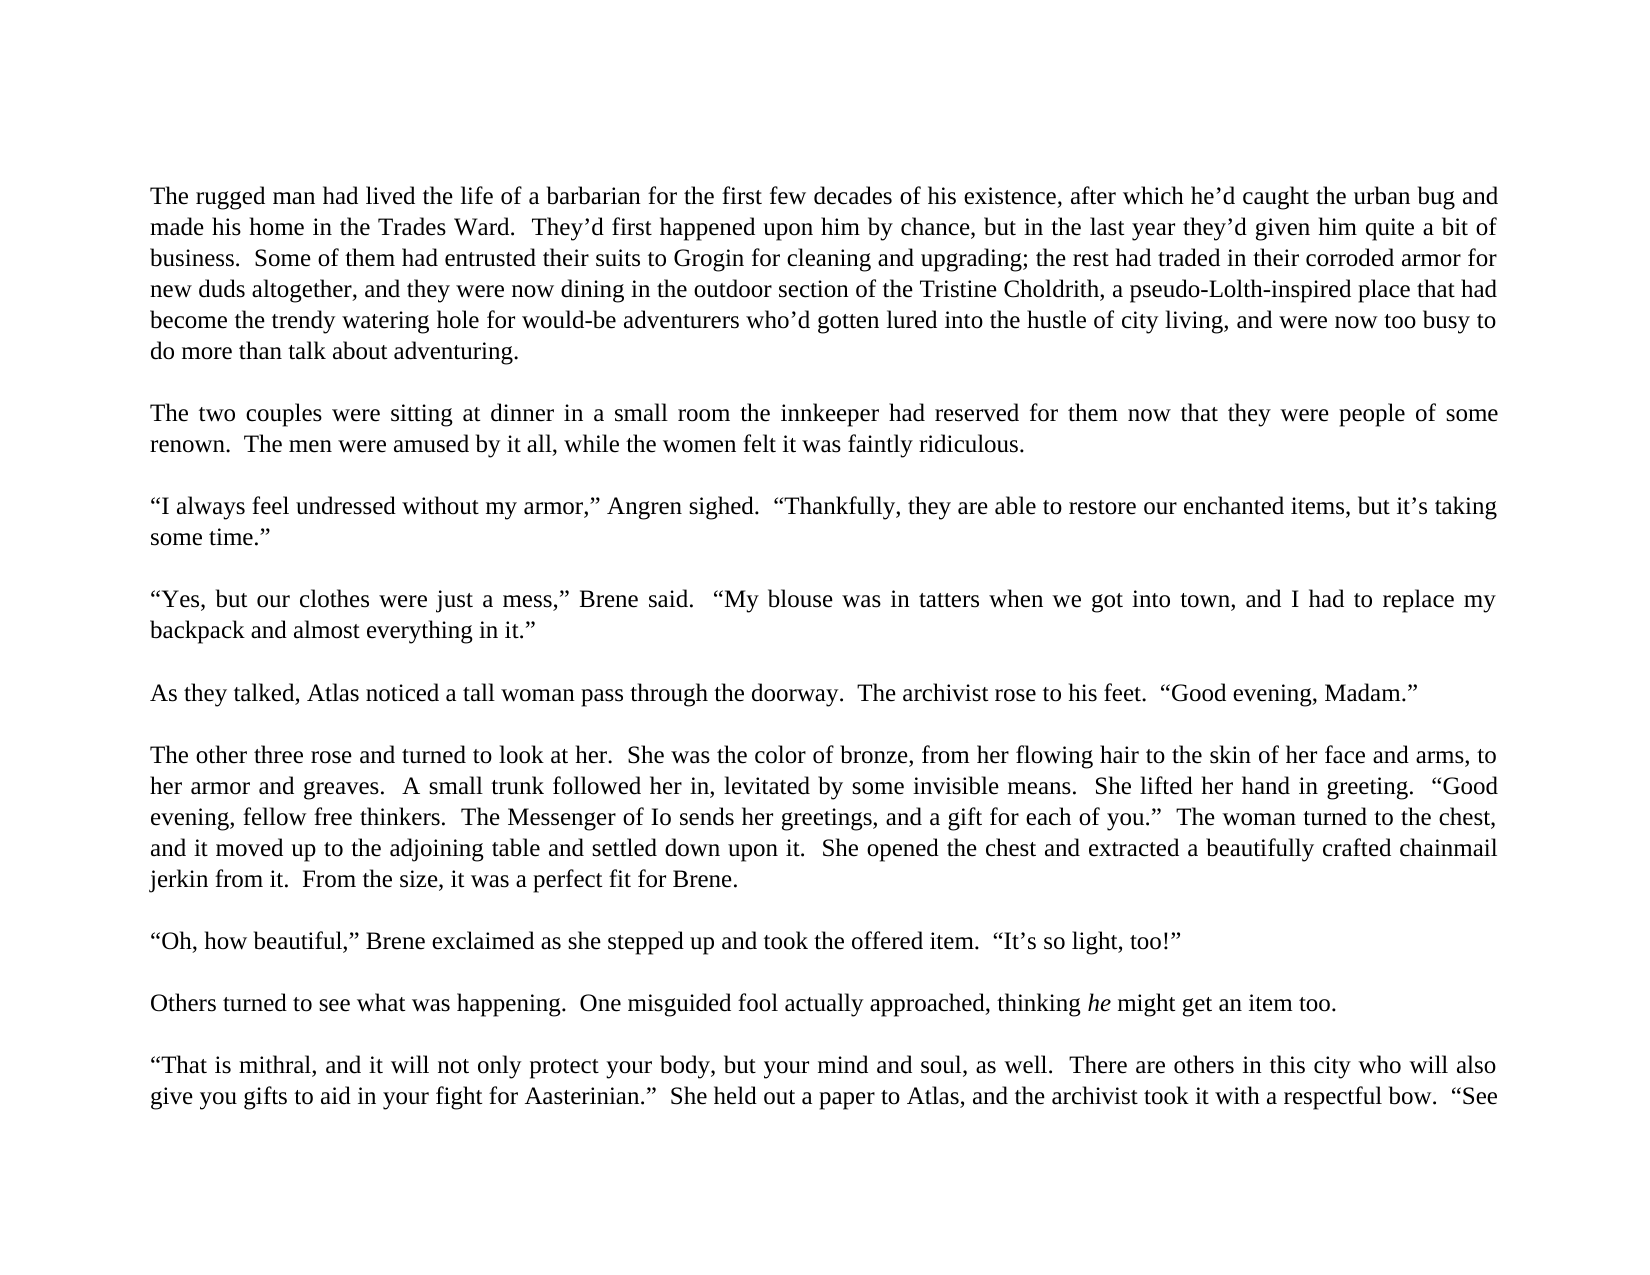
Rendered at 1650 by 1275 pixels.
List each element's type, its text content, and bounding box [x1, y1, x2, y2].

text As they talked, Atlas noticed a tall woman pass through the doorway. The archivist rose to his feet. “Good evening, Madam.” [150, 678, 1500, 706]
text “Yes, but our clothes were just a mess,” Brene said. “My blouse was in tatters when we got into town, and I had to replace my backpack and almost everything in it.” [150, 584, 1500, 644]
text The other three rose and turned to look at her. She was the color of bronze, from her flowing hair to the skin of her face and arms, to her armor and greaves. A small trunk followed her in, levitated by some invisible means. She lifted her hand in greeting. “Good evening, fellow free thinkers. The Messenger of Io sends her greetings, and a gift for each of you.” The woman turned to the chest, and it moved up to the adjoining table and settled down upon it. She opened the chest and extracted a beautifully crafted chainmail jerkin from it. From the size, it was a perfect fit for Brene. [150, 740, 1500, 893]
text Others turned to see what was happening. One misguided fool actually approached, thinking he might get an item too. [150, 988, 1500, 1017]
text “Oh, how beautiful,” Brene exclaimed as she stepped up and took the offered item. “It’s so light, too!” [150, 926, 1500, 955]
text The two couples were sitting at dinner in a small room the innkeeper had reserved for them now that they were people of some renown. The men were amused by it all, while the women felt it was faintly ridiculous. [150, 398, 1500, 458]
text “I always feel undressed without my armor,” Angren sighed. “Thankfully, they are able to restore our enchanted items, but it’s taking some time.” [150, 491, 1500, 551]
text The rugged man had lived the life of a barbarian for the first few decades of his existence, after which he’d caught the urban bug and made his home in the Trades Ward. They’d first happened upon him by chance, but in the last year they’d given him quite a bit of business. Some of them had entrusted their suits to Grogin for cleaning and upgrading; the rest had traded in their corroded armor for new duds altogether, and they were now dining in the outdoor section of the Tristine Choldrith, a pseudo-Lolth-inspired place that had become the trendy watering hole for would-be adventurers who’d gotten lured into the hustle of city living, and were now too busy to do more than talk about adventuring. [150, 181, 1500, 365]
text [150, 1050, 1500, 1110]
